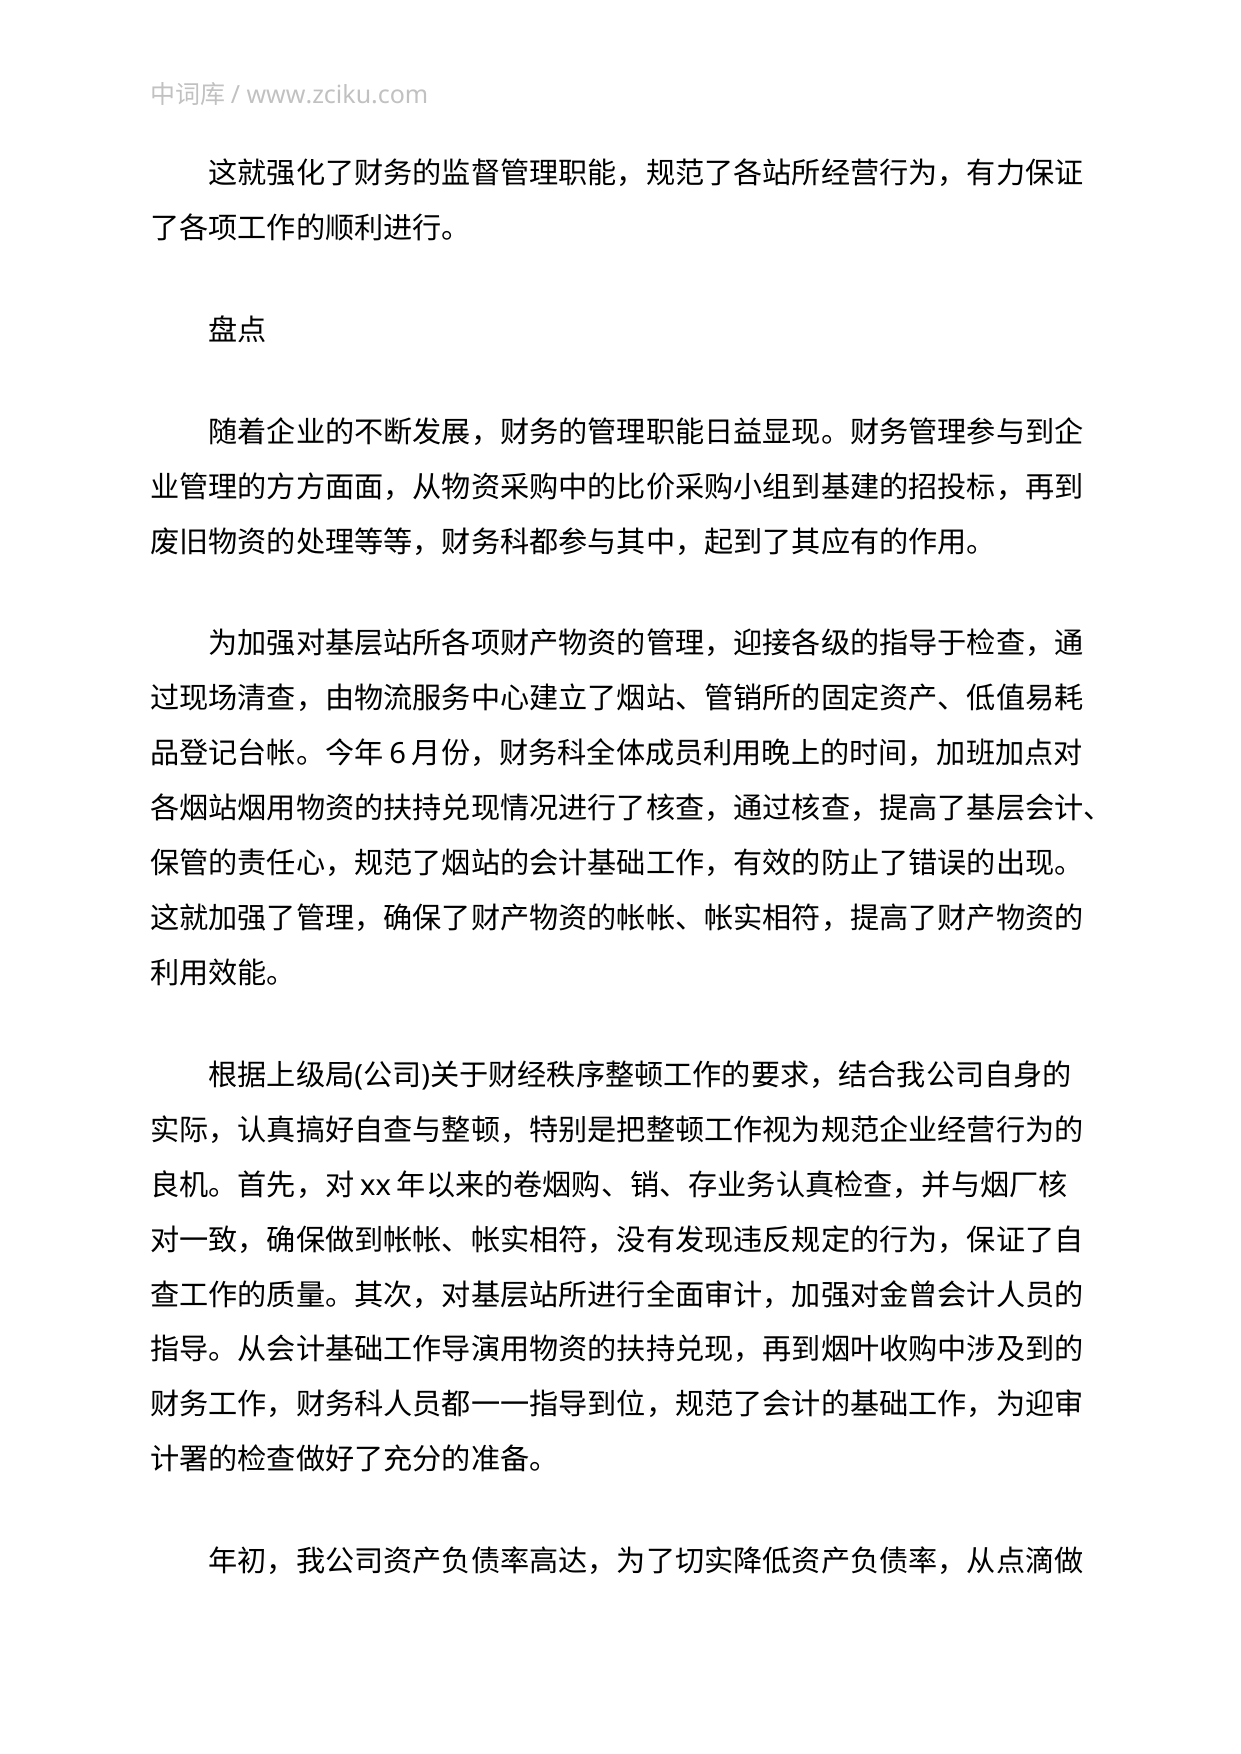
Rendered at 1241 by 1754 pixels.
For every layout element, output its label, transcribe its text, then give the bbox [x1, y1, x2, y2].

text 盘点 [150, 307, 1090, 349]
text 随着企业的不断发展，财务的管理职能日益显现。财务管理参与到企业管理的方方面面，从物资采购中的比价采购小组到基建的招投标，再到废旧物资的处理等等，财务科都参与其中，起到了其应有的作用。 [150, 408, 1090, 561]
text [150, 1537, 1090, 1580]
text 根据上级局(公司)关于财经秩序整顿工作的要求，结合我公司自身的实际，认真搞好自查与整顿，特别是把整顿工作视为规范企业经营行为的良机。首先，对xx年以来的卷烟购、销、存业务认真检查，并与烟厂核对一致，确保做到帐帐、帐实相符，没有发现违反规定的行为，保证了自查工作的质量。其次，对基层站所进行全面审计，加强对金曾会计人员的指导。从会计基础工作导演用物资的扶持兑现，再到烟叶收购中涉及到的财务工作，财务科人员都一一指导到位，规范了会计的基础工作，为迎审计署的检查做好了充分的准备。 [150, 1051, 1090, 1478]
text 为加强对基层站所各项财产物资的管理，迎接各级的指导于检查，通过现场清查，由物流服务中心建立了烟站、管销所的固定资产、低值易耗品登记台帐。今年6月份，财务科全体成员利用晚上的时间，加班加点对各烟站烟用物资的扶持兑现情况进行了核查，通过核查，提高了基层会计、保管的责任心，规范了烟站的会计基础工作，有效的防止了错误的出现。这就加强了管理，确保了财产物资的帐帐、帐实相符，提高了财产物资的利用效能。 [150, 620, 1090, 992]
text 这就强化了财务的监督管理职能，规范了各站所经营行为，有力保证了各项工作的顺利进行。 [150, 150, 1090, 247]
